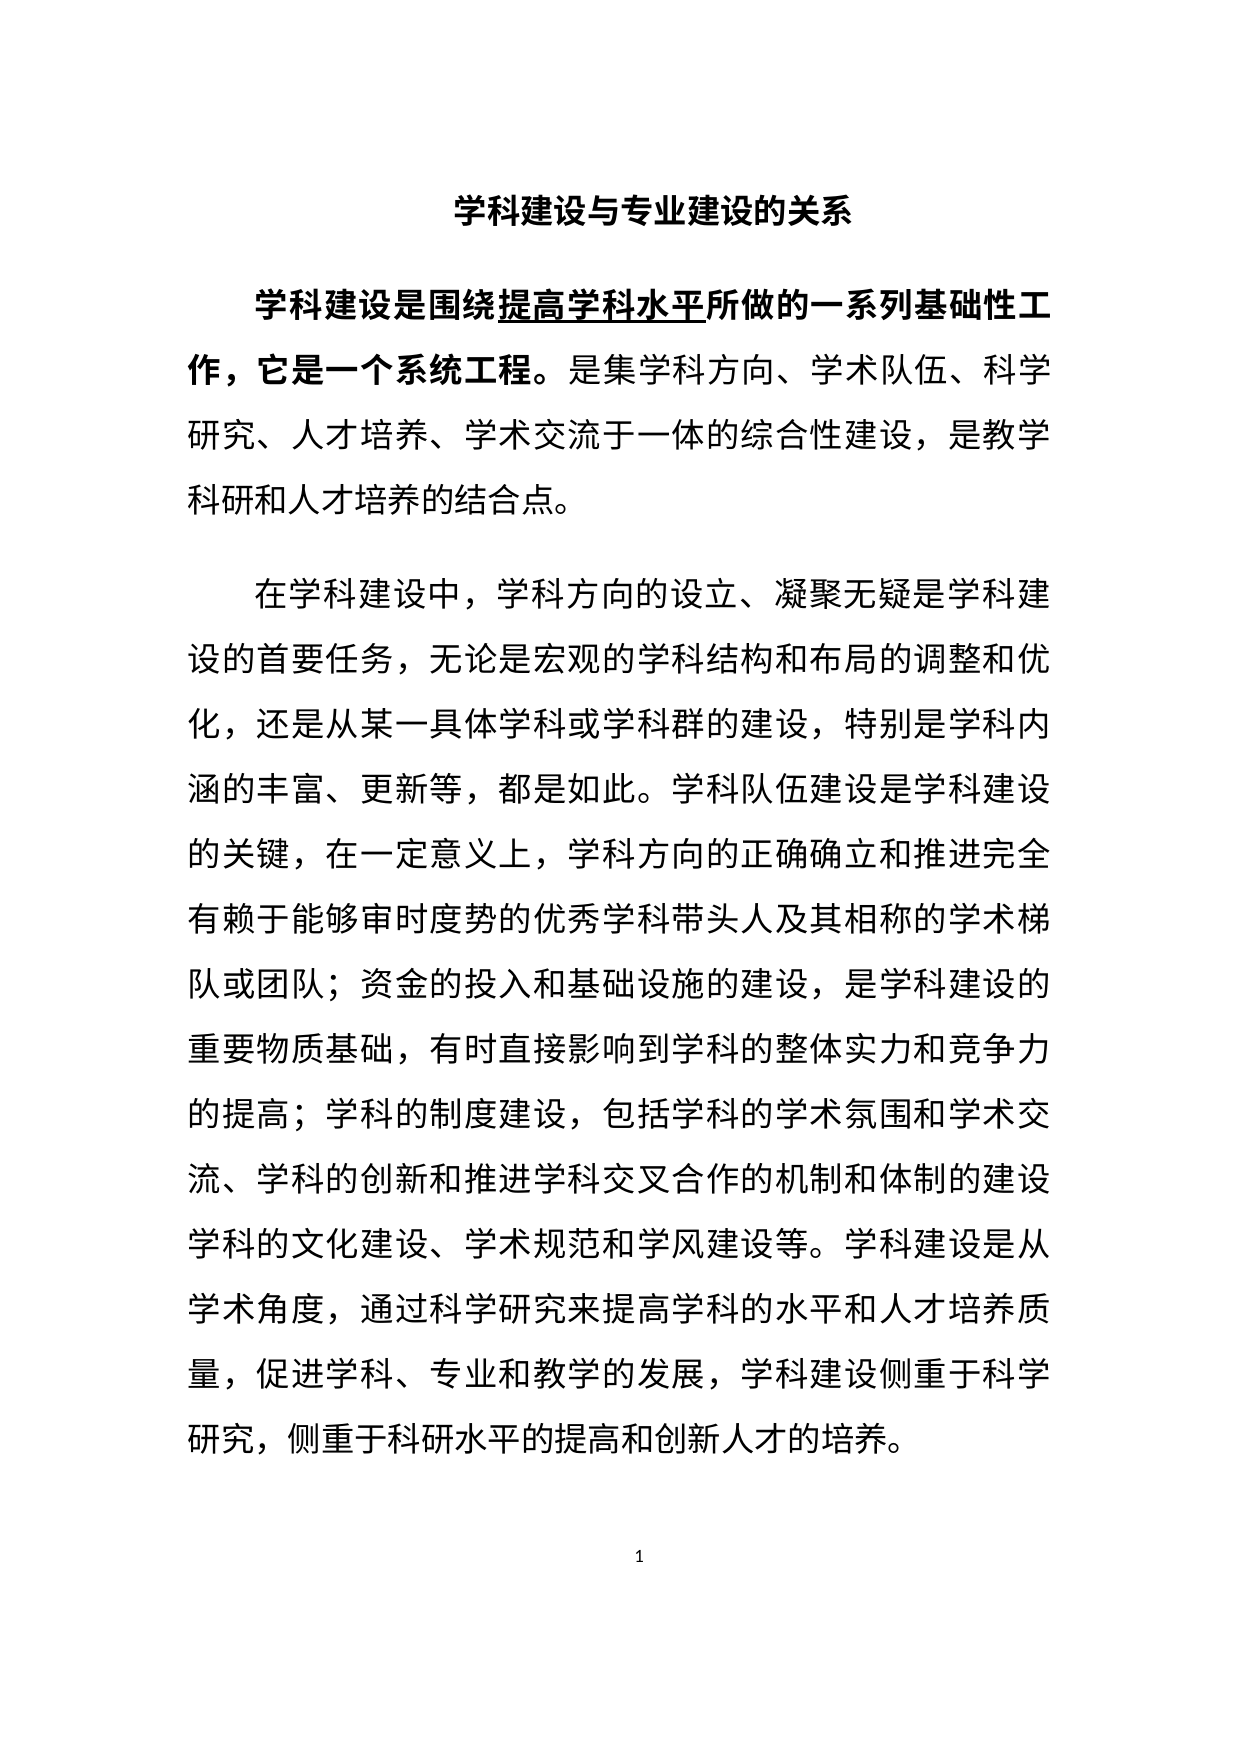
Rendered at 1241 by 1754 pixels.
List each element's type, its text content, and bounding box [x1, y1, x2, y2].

subtitle 学科建设与专业建设的关系 [187, 176, 1053, 241]
text 学科建设是围绕提高学科水平所做的一系列基础性工作，它是一个系统工程。是集学科方向、学术队伍、科学研究、人才培养、学术交流于一体的综合性建设，是教学、科研和人才培养的结合点。 [187, 270, 1053, 530]
text 在学科建设中，学科方向的设立、凝聚无疑是学科建设的首要任务，无论是宏观的学科结构和布局的调整和优化，还是从某一具体学科或学科群的建设，特别是学科内涵的丰富、更新等，都是如此。学科队伍建设是学科建设的关键，在一定意义上，学科方向的正确确立和推进完全有赖于能够审时度势的优秀学科带头人及其相称的学术梯队或团队；资金的投入和基础设施的建设，是学科建设的重要物质基础，有时直接影响到学科的整体实力和竞争力的提高；学科的制度建设，包括学科的学术氛围和学术交流、学科的创新和推进学科交叉合作的机制和体制的建设，学科的文化建设、学术规范和学风建设等。学科建设是从学术角度，通过科学研究来提高学科的水平和人才培养质量，促进学科、专业和教学的发展，学科建设侧重于科学研究，侧重于科研水平的提高和创新人才的培养。 [187, 559, 1053, 1469]
